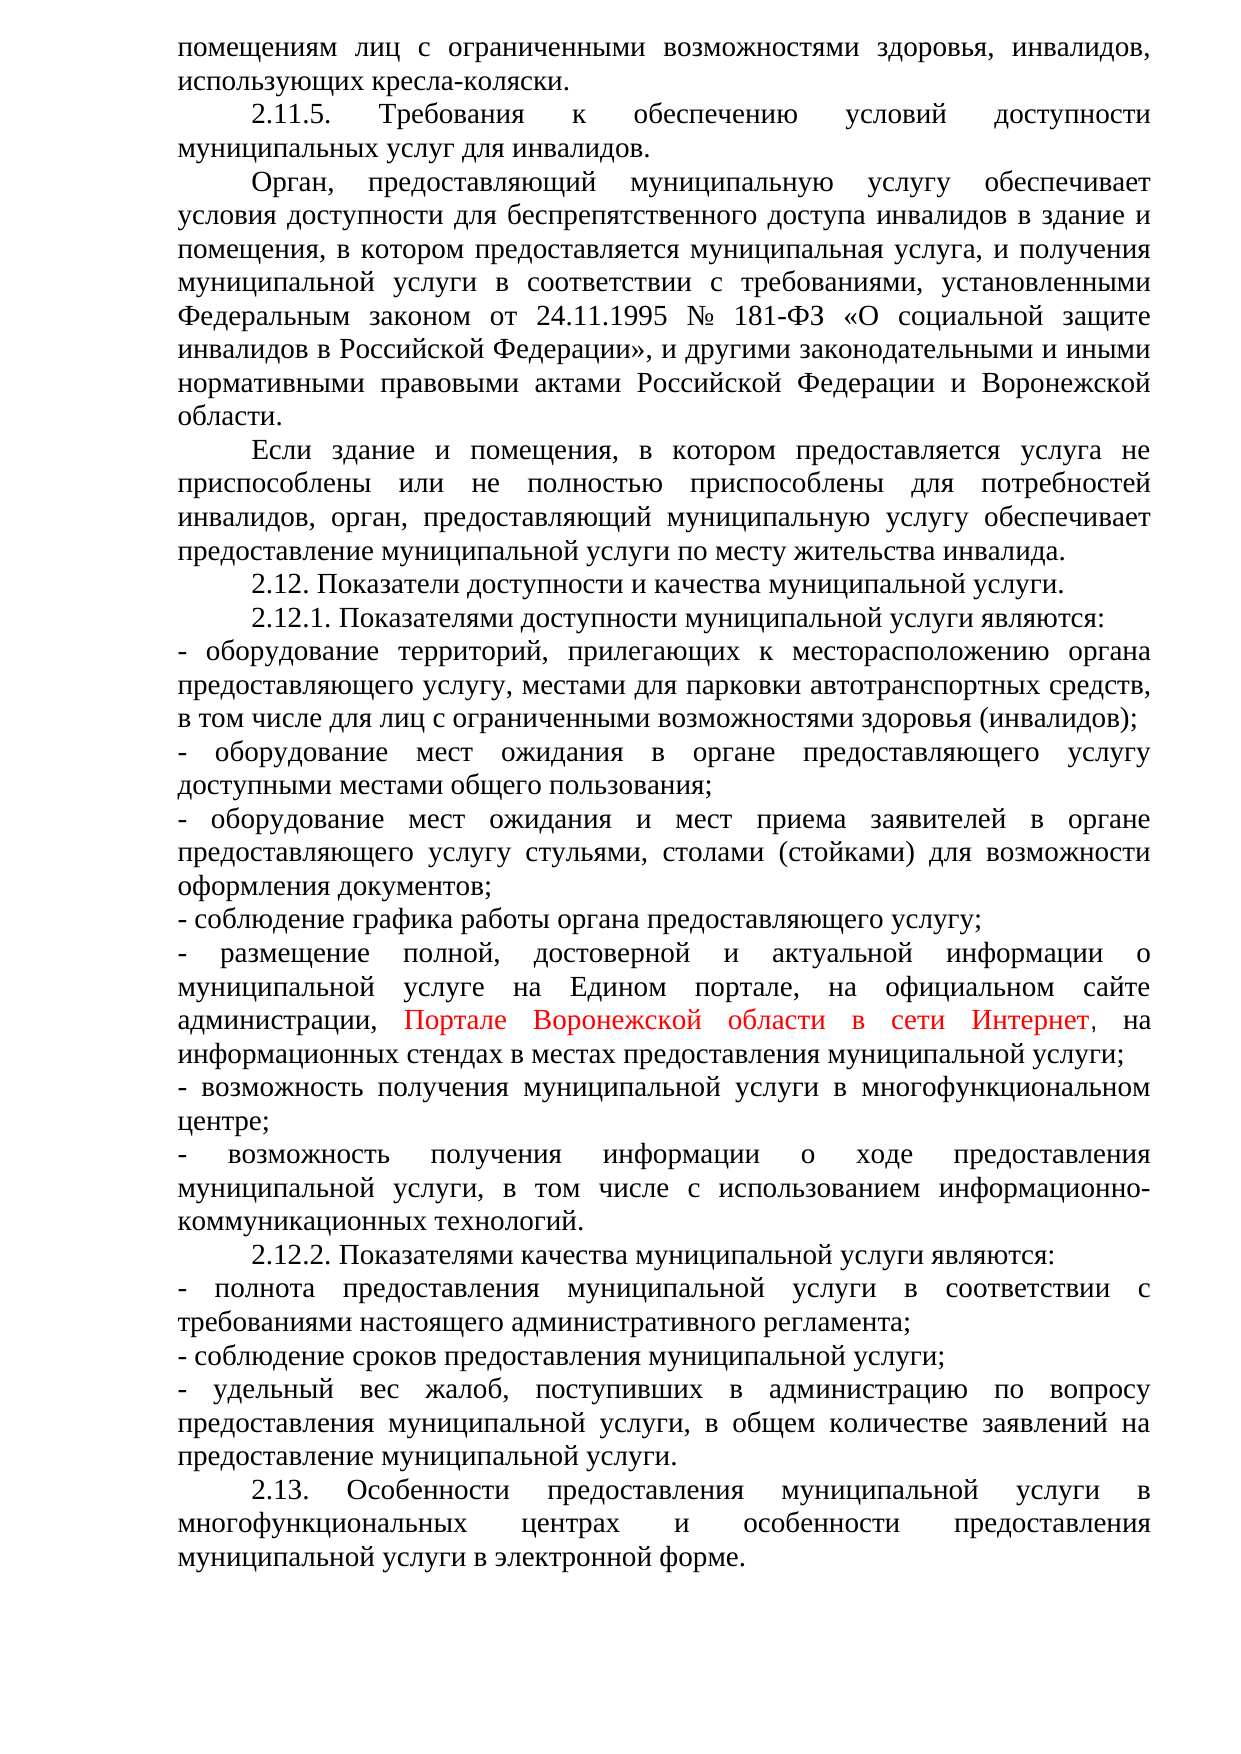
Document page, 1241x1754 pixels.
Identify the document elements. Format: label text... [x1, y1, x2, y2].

text Если здание и помещения, в котором предоставляется услуга не приспособлены или не полностью приспособлены для потребностей инвалидов, орган, предоставляющий муниципальную услугу обеспечивает предоставление муниципальной услуги по месту жительства инвалида. [177, 432, 1152, 566]
text 2.12.2. Показателями качества муниципальной услуги являются: [177, 1237, 1152, 1271]
text 2.12.1. Показателями доступности муниципальной услуги являются: [177, 600, 1152, 633]
text - оборудование мест ожидания в органе предоставляющего услугу доступными местами общего пользования; [177, 734, 1152, 801]
text - полнота предоставления муниципальной услуги в соответствии с требованиями настоящего административного регламента; [177, 1271, 1152, 1338]
text - удельный вес жалоб, поступивших в администрацию по вопросу предоставления муниципальной услуги, в общем количестве заявлений на предоставление муниципальной услуги. [177, 1371, 1152, 1472]
text 2.13. Особенности предоставления муниципальной услуги в многофункциональных центрах и особенности предоставления муниципальной услуги в электронной форме. [177, 1472, 1152, 1572]
text - возможность получения информации о ходе предоставления муниципальной услуги, в том числе с использованием информационно-коммуникационных технологий. [177, 1136, 1152, 1237]
text - оборудование территорий, прилегающих к месторасположению органа предоставляющего услугу, местами для парковки автотранспортных средств, в том числе для лиц с ограниченными возможностями здоровья (инвалидов); [177, 633, 1152, 734]
text - возможность получения муниципальной услуги в многофункциональном центре; [177, 1069, 1152, 1136]
text - оборудование мест ожидания и мест приема заявителей в органе предоставляющего услугу стульями, столами (стойками) для возможности оформления документов; [177, 801, 1152, 902]
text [177, 29, 1152, 97]
text - соблюдение графика работы органа предоставляющего услугу; [177, 902, 1152, 935]
text - соблюдение сроков предоставления муниципальной услуги; [177, 1338, 1152, 1371]
text - размещение полной, достоверной и актуальной информации о муниципальной услуге на Едином портале, на официальном сайте администрации, Портале Воронежской области в сети Интернет, на информационных стендах в местах предоставления муниципальной услуги; [177, 935, 1152, 1069]
text Орган, предоставляющий муниципальную услугу обеспечивает условия доступности для беспрепятственного доступа инвалидов в здание и помещения, в котором предоставляется муниципальная услуга, и получения муниципальной услуги в соответствии с требованиями, установленными Федеральным законом от 24.11.1995 № 181-ФЗ «О социальной защите инвалидов в Российской Федерации», и другими законодательными и иными нормативными правовыми актами Российской Федерации и Воронежской области. [177, 164, 1152, 432]
text 2.12. Показатели доступности и качества муниципальной услуги. [177, 566, 1152, 600]
text 2.11.5. Требования к обеспечению условий доступности муниципальных услуг для инвалидов. [177, 97, 1152, 164]
